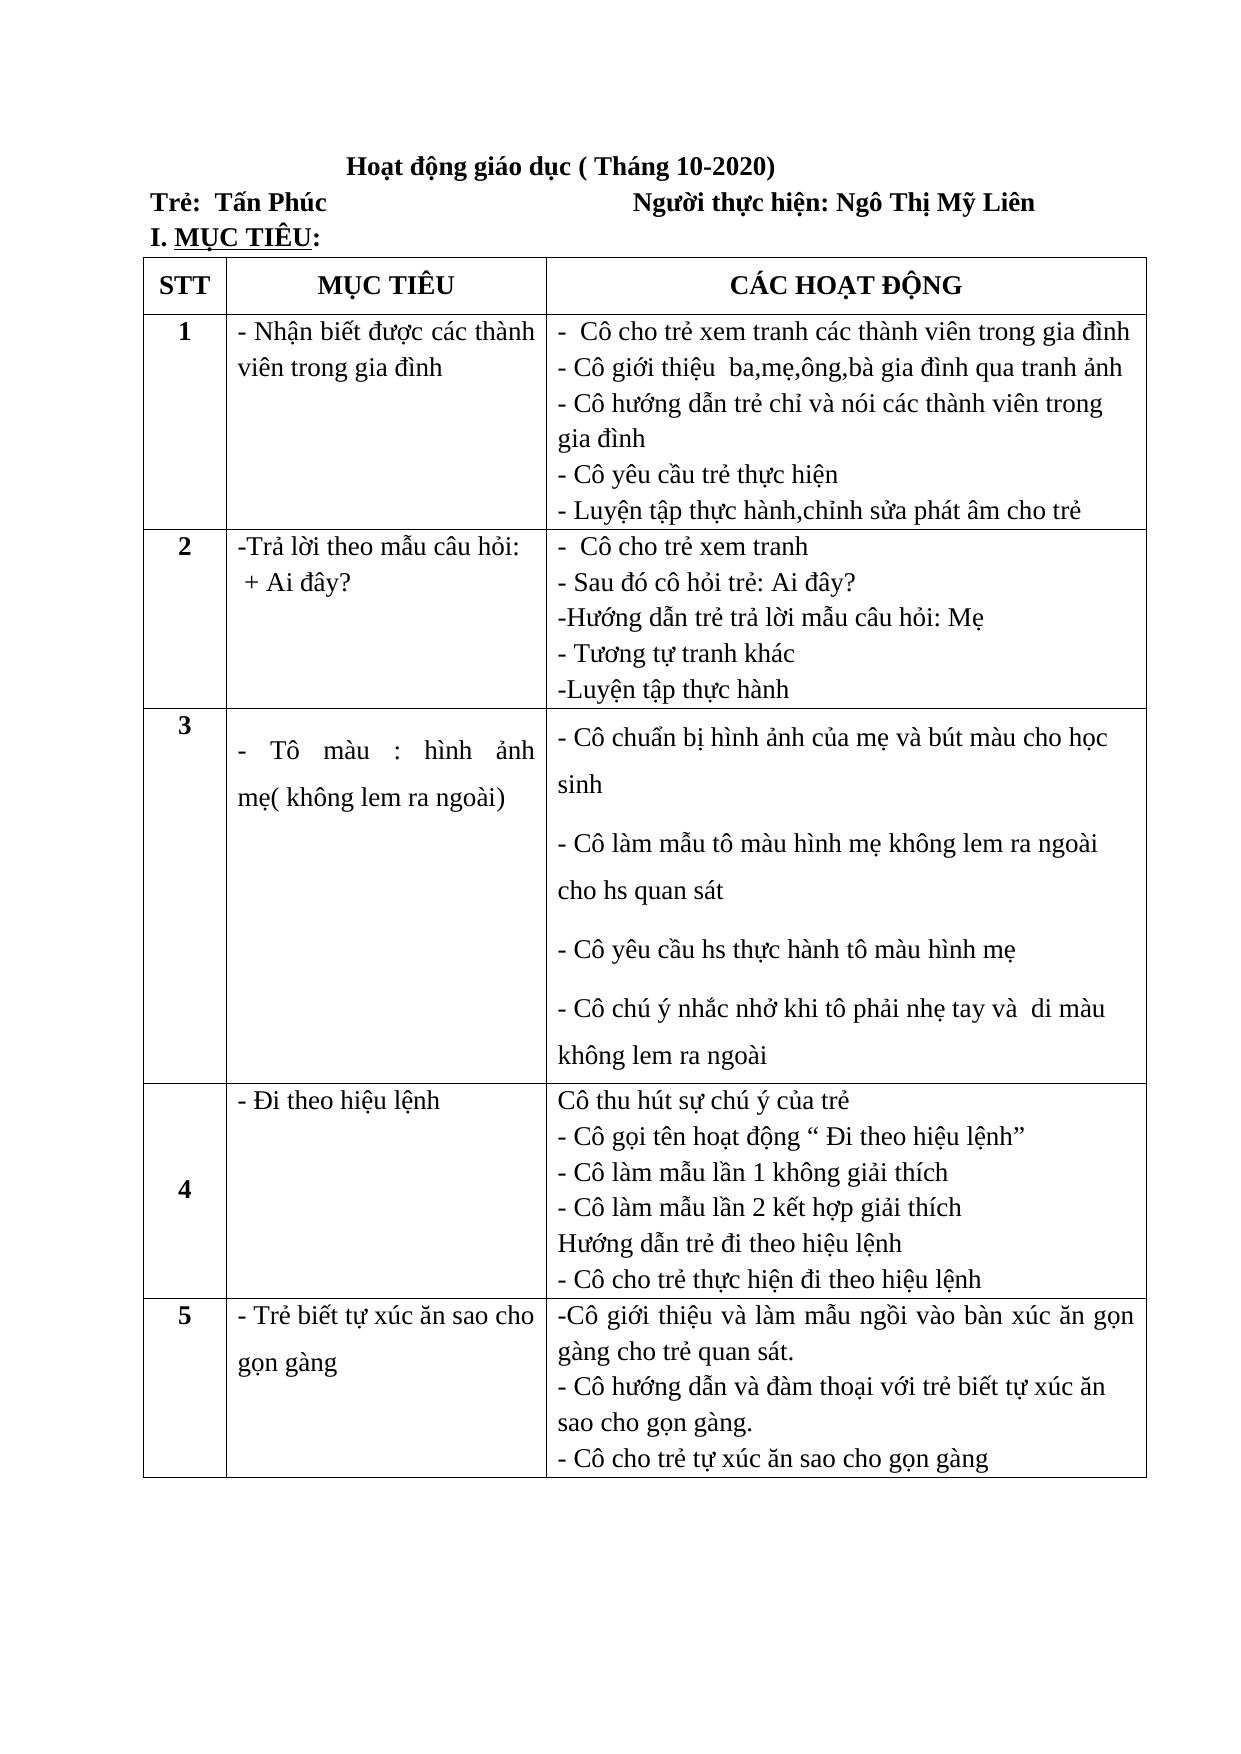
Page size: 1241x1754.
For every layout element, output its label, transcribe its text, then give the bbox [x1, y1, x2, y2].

table_cell - Cô cho trẻ xem tranh - Sau đó cô hỏi trẻ: Ai đây? -Hướng dẫn trẻ trả lời mẫu câu hỏi: Mẹ - Tương tự tranh khác -Luyện tập thực hành [547, 530, 1146, 708]
text I. MỤC TIÊU: [150, 221, 1090, 253]
table_cell -Cô giới thiệu và làm mẫu ngồi vào bàn xúc ăn gọn gàng cho trẻ quan sát. - Cô hướng dẫn và đàm thoại với trẻ biết tự xúc ăn sao cho gọn gàng. - Cô cho trẻ tự xúc ăn sao cho gọn gàng [547, 1299, 1146, 1477]
text Hoạt động giáo dục ( Tháng 10-2020) [150, 150, 1090, 181]
table_cell - Tô màu : hình ảnh mẹ( không lem ra ngoài) [227, 709, 546, 1083]
table_cell 3 [144, 709, 226, 1083]
table_header MỤC TIÊU [227, 258, 546, 314]
table_cell - Nhận biết được các thành viên trong gia đình [227, 315, 546, 529]
table_cell -Trả lời theo mẫu câu hỏi: + Ai đây? [227, 530, 546, 708]
table_header STT [144, 258, 226, 314]
table_cell - Đi theo hiệu lệnh [227, 1084, 546, 1298]
table_cell 4 [144, 1084, 226, 1298]
text Trẻ: Tấn Phúc Người thực hiện: Ngô Thị Mỹ Liên [150, 186, 1090, 217]
table_header CÁC HOẠT ĐỘNG [547, 258, 1146, 314]
table_cell - Cô chuẩn bị hình ảnh của mẹ và bút màu cho học sinh - Cô làm mẫu tô màu hình mẹ không lem ra ngoài cho hs quan sát - Cô yêu cầu hs thực hành tô màu hình mẹ - Cô chú ý nhắc nhở khi tô phải nhẹ tay và di màu không lem ra ngoài [547, 709, 1146, 1083]
table_cell 1 [144, 315, 226, 529]
table_cell 2 [144, 530, 226, 708]
table_cell 5 [144, 1299, 226, 1477]
table_cell - Trẻ biết tự xúc ăn sao cho gọn gàng [227, 1299, 546, 1477]
table_cell Cô thu hút sự chú ý của trẻ - Cô gọi tên hoạt động “ Đi theo hiệu lệnh” - Cô làm mẫu lần 1 không giải thích - Cô làm mẫu lần 2 kết hợp giải thích Hướng dẫn trẻ đi theo hiệu lệnh - Cô cho trẻ thực hiện đi theo hiệu lệnh [547, 1084, 1146, 1298]
table_cell - Cô cho trẻ xem tranh các thành viên trong gia đình - Cô giới thiệu ba,mẹ,ông,bà gia đình qua tranh ảnh - Cô hướng dẫn trẻ chỉ và nói các thành viên trong gia đình - Cô yêu cầu trẻ thực hiện - Luyện tập thực hành,chỉnh sửa phát âm cho trẻ [547, 315, 1146, 529]
